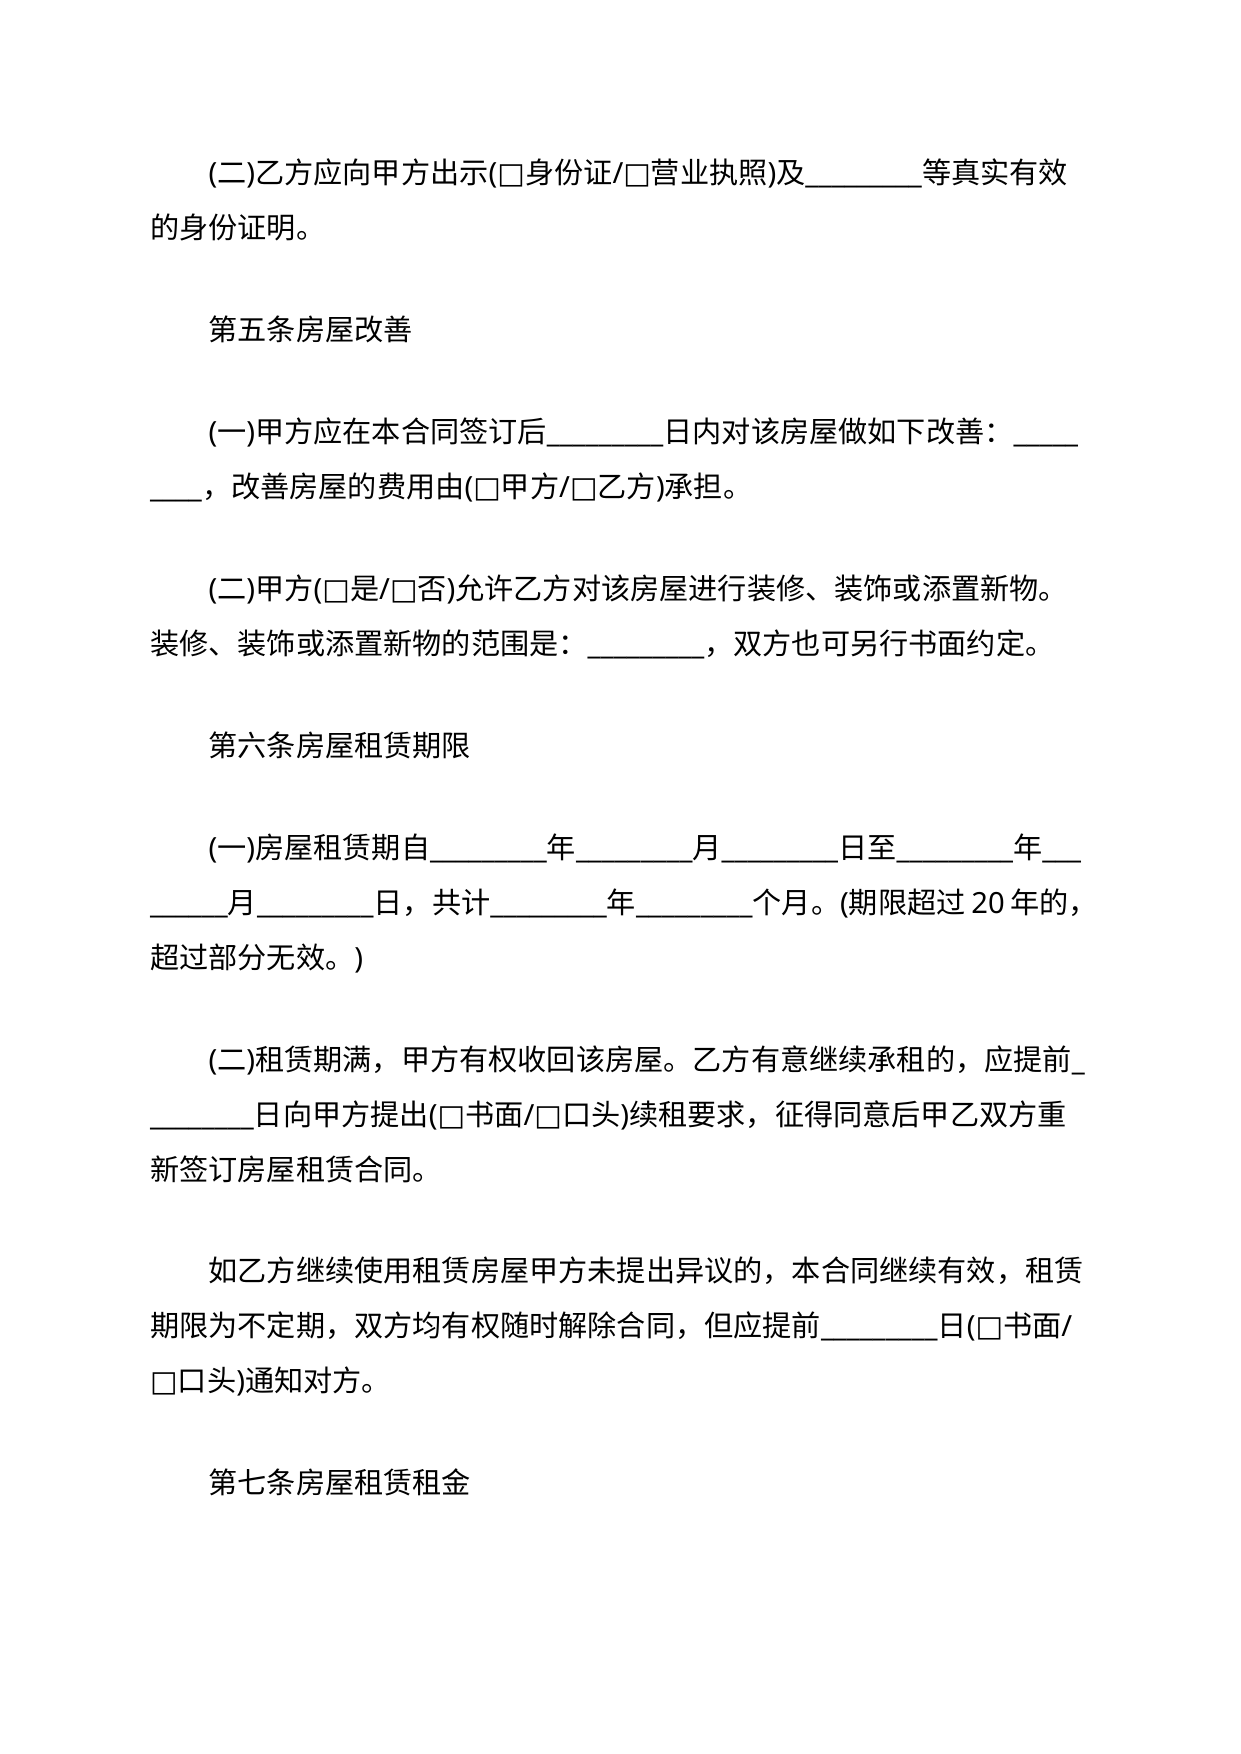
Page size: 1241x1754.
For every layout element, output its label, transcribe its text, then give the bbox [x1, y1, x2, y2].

text (二)乙方应向甲方出示(□身份证/□营业执照)及_________等真实有效的身份证明。 [150, 150, 1090, 247]
text (一)房屋租赁期自_________年_________月_________日至_________年_________月_________日，共计_________年_________个月。(期限超过20年的，超过部分无效。) [150, 824, 1090, 977]
text (二)租赁期满，甲方有权收回该房屋。乙方有意继续承租的，应提前_________日向甲方提出(□书面/□口头)续租要求，征得同意后甲乙双方重新签订房屋租赁合同。 [150, 1036, 1090, 1188]
text (二)甲方(□是/□否)允许乙方对该房屋进行装修、装饰或添置新物。装修、装饰或添置新物的范围是：_________，双方也可另行书面约定。 [150, 566, 1090, 663]
text (一)甲方应在本合同签订后_________日内对该房屋做如下改善：_________，改善房屋的费用由(□甲方/□乙方)承担。 [150, 408, 1090, 506]
text 如乙方继续使用租赁房屋甲方未提出异议的，本合同继续有效，租赁期限为不定期，双方均有权随时解除合同，但应提前_________日(□书面/□口头)通知对方。 [150, 1248, 1090, 1400]
text 第六条房屋租赁期限 [150, 722, 1090, 765]
text 第五条房屋改善 [150, 307, 1090, 349]
text 第七条房屋租赁租金 [150, 1460, 1090, 1502]
